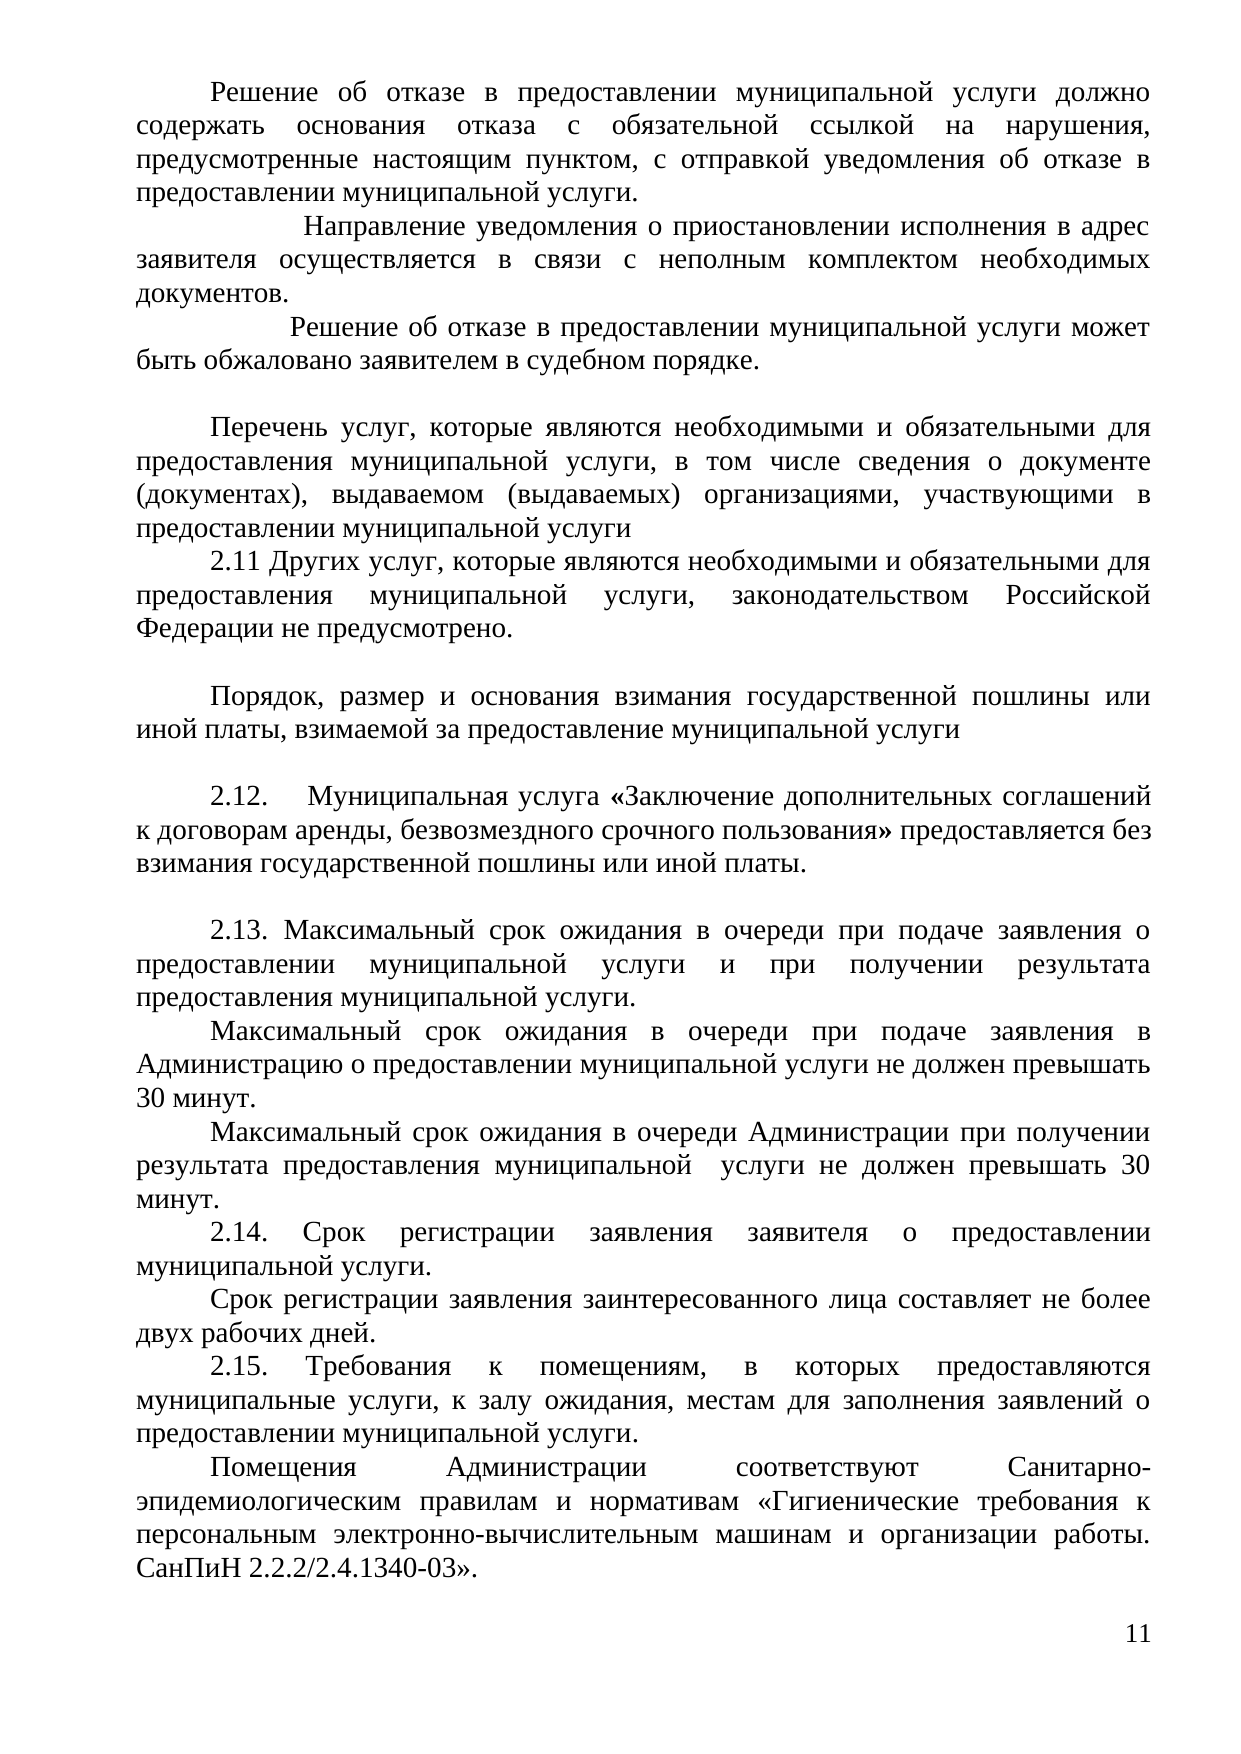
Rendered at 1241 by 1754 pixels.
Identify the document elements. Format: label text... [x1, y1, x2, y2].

text Срок регистрации заявления заинтересованного лица составляет не более двух рабочих дней. [136, 1281, 1152, 1348]
text Помещения Администрации соответствуют Санитарно-эпидемиологическим правилам и нормативам «Гигиенические требования к персональным электронно-вычислительным машинам и организации работы. СанПиН 2.2.2/2.4.1340-03». [136, 1449, 1152, 1583]
text Максимальный срок ожидания в очереди при подаче заявления в Администрацию о предоставлении муниципальной услуги не должен превышать 30 минут. [136, 1013, 1152, 1114]
text 2.13. Максимальный срок ожидания в очереди при подаче заявления о предоставлении муниципальной услуги и при получении результата предоставления муниципальной услуги. [136, 912, 1152, 1013]
text Максимальный срок ожидания в очереди Администрации при получении результата предоставления муниципальной услуги не должен превышать 30 минут. [136, 1114, 1152, 1214]
text Порядок, размер и основания взимания государственной пошлины или иной платы, взимаемой за предоставление муниципальной услуги [136, 678, 1152, 745]
text 2.15. Требования к помещениям, в которых предоставляются муниципальные услуги, к залу ожидания, местам для заполнения заявлений о предоставлении муниципальной услуги. [136, 1348, 1152, 1449]
text 2.14. Срок регистрации заявления заявителя о предоставлении муниципальной услуги. [136, 1214, 1152, 1281]
text Перечень услуг, которые являются необходимыми и обязательными для предоставления муниципальной услуги, в том числе сведения о документе (документах), выдаваемом (выдаваемых) организациями, участвующими в предоставлении муниципальной услуги [136, 409, 1152, 543]
text 2.12. Муниципальная услуга «Заключение дополнительных соглашений к договорам аренды, безвозмездного срочного пользования» предоставляется без взимания государственной пошлины или иной платы. [136, 778, 1152, 879]
text Решение об отказе в предоставлении муниципальной услуги должно содержать основания отказа с обязательной ссылкой на нарушения, предусмотренные настоящим пунктом, с отправкой уведомления об отказе в предоставлении муниципальной услуги. [136, 74, 1152, 208]
text Направление уведомления о приостановлении исполнения в адрес заявителя осуществляется в связи с неполным комплектом необходимых документов. [136, 208, 1152, 309]
text 2.11 Других услуг, которые являются необходимыми и обязательными для предоставления муниципальной услуги, законодательством Российской Федерации не предусмотрено. [136, 543, 1152, 644]
text Решение об отказе в предоставлении муниципальной услуги может быть обжаловано заявителем в судебном порядке. [136, 309, 1152, 376]
